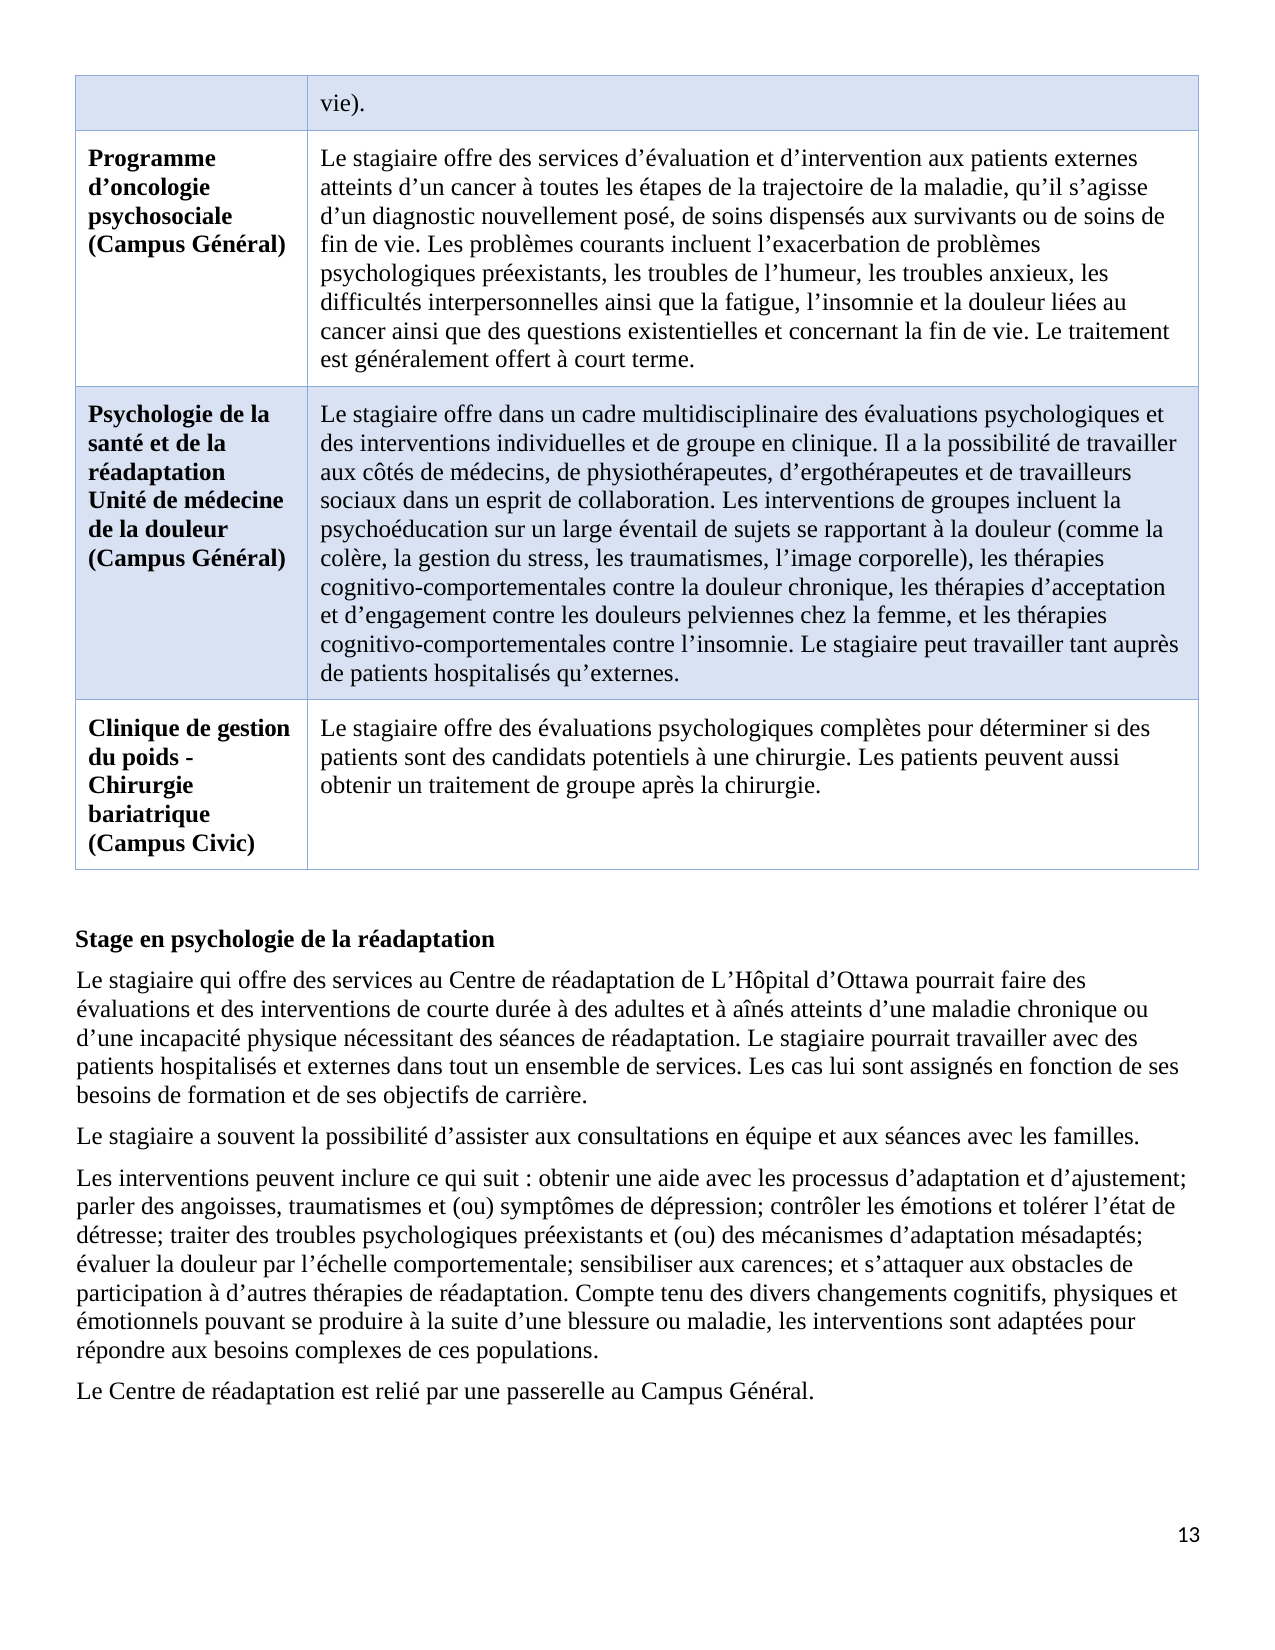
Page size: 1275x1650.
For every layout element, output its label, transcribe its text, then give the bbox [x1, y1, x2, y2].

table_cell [76, 76, 307, 130]
table_cell Programme d’oncologie psychosociale (Campus Général) [76, 131, 307, 386]
table_cell Le stagiaire offre dans un cadre multidisciplinaire des évaluations psychologiques et des interventions individuelles et de groupe en clinique. Il a la possibilité de travailler aux côtés de médecins, de physiothérapeutes, d’ergothérapeutes et de travailleurs sociaux dans un esprit de collaboration. Les interventions de groupes incluent la psychoéducation sur un large éventail de sujets se rapportant à la douleur (comme la colère, la gestion du stress, les traumatismes, l’image corporelle), les thérapies cognitivo-comportementales contre la douleur chronique, les thérapies d’acceptation et d’engagement contre les douleurs pelviennes chez la femme, et les thérapies cognitivo-comportementales contre l’insomnie. Le stagiaire peut travailler tant auprès de patients hospitalisés qu’externes. [308, 387, 1198, 699]
text Stage en psychologie de la réadaptation [75, 924, 1200, 953]
table_cell Clinique de gestion du poids - Chirurgie bariatrique (Campus Civic) [76, 700, 307, 869]
table_cell Psychologie de la santé et de la réadaptation Unité de médecine de la douleur (Campus Général) [76, 387, 307, 699]
table_cell Le stagiaire offre des services d’évaluation et d’intervention aux patients externes atteints d’un cancer à toutes les étapes de la trajectoire de la maladie, qu’il s’agisse d’un diagnostic nouvellement posé, de soins dispensés aux survivants ou de soins de fin de vie. Les problèmes courants incluent l’exacerbation de problèmes psychologiques préexistants, les troubles de l’humeur, les troubles anxieux, les difficultés interpersonnelles ainsi que la fatigue, l’insomnie et la douleur liées au cancer ainsi que des questions existentielles et concernant la fin de vie. Le traitement est généralement offert à court terme. [308, 131, 1198, 386]
text Les interventions peuvent inclure ce qui suit : obtenir une aide avec les processus d’adaptation et d’ajustement; parler des angoisses, traumatismes et (ou) symptômes de dépression; contrôler les émotions et tolérer l’état de détresse; traiter des troubles psychologiques préexistants et (ou) des mécanismes d’adaptation mésadaptés; évaluer la douleur par l’échelle comportementale; sensibiliser aux carences; et s’attaquer aux obstacles de participation à d’autres thérapies de réadaptation. Compte tenu des divers changements cognitifs, physiques et émotionnels pouvant se produire à la suite d’une blessure ou maladie, les interventions sont adaptées pour répondre aux besoins complexes de ces populations. [76, 1163, 1199, 1364]
text Le stagiaire a souvent la possibilité d’assister aux consultations en équipe et aux séances avec les familles. [76, 1121, 1199, 1150]
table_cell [308, 76, 1198, 130]
table_cell Le stagiaire offre des évaluations psychologiques complètes pour déterminer si des patients sont des candidats potentiels à une chirurgie. Les patients peuvent aussi obtenir un traitement de groupe après la chirurgie. [308, 700, 1198, 869]
text Le stagiaire qui offre des services au Centre de réadaptation de L’Hôpital d’Ottawa pourrait faire des évaluations et des interventions de courte durée à des adultes et à aînés atteints d’une maladie chronique ou d’une incapacité physique nécessitant des séances de réadaptation. Le stagiaire pourrait travailler avec des patients hospitalisés et externes dans tout un ensemble de services. Les cas lui sont assignés en fonction de ses besoins de formation et de ses objectifs de carrière. [76, 965, 1199, 1109]
text Le Centre de réadaptation est relié par une passerelle au Campus Général. [76, 1376, 1199, 1405]
